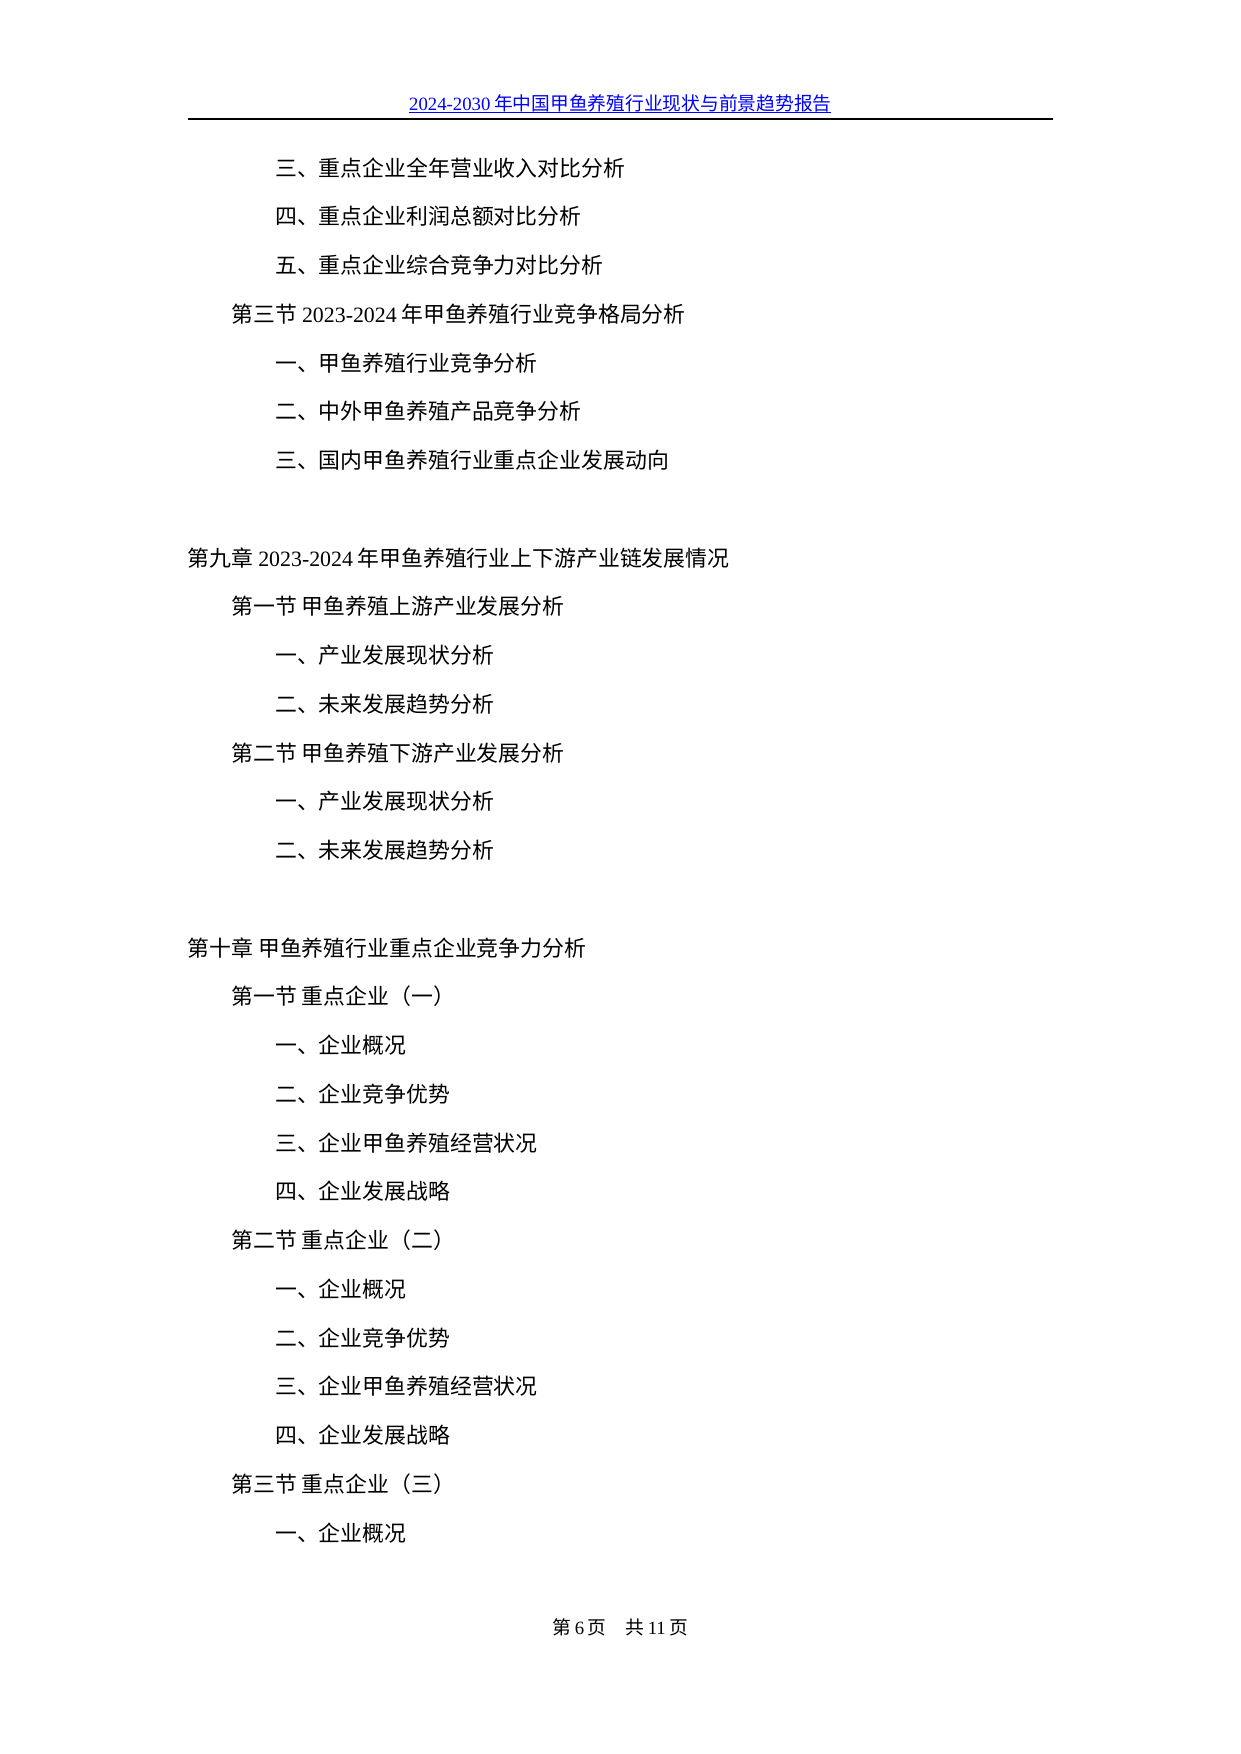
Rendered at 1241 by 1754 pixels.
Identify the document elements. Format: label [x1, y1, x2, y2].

text [187, 150, 1053, 1548]
